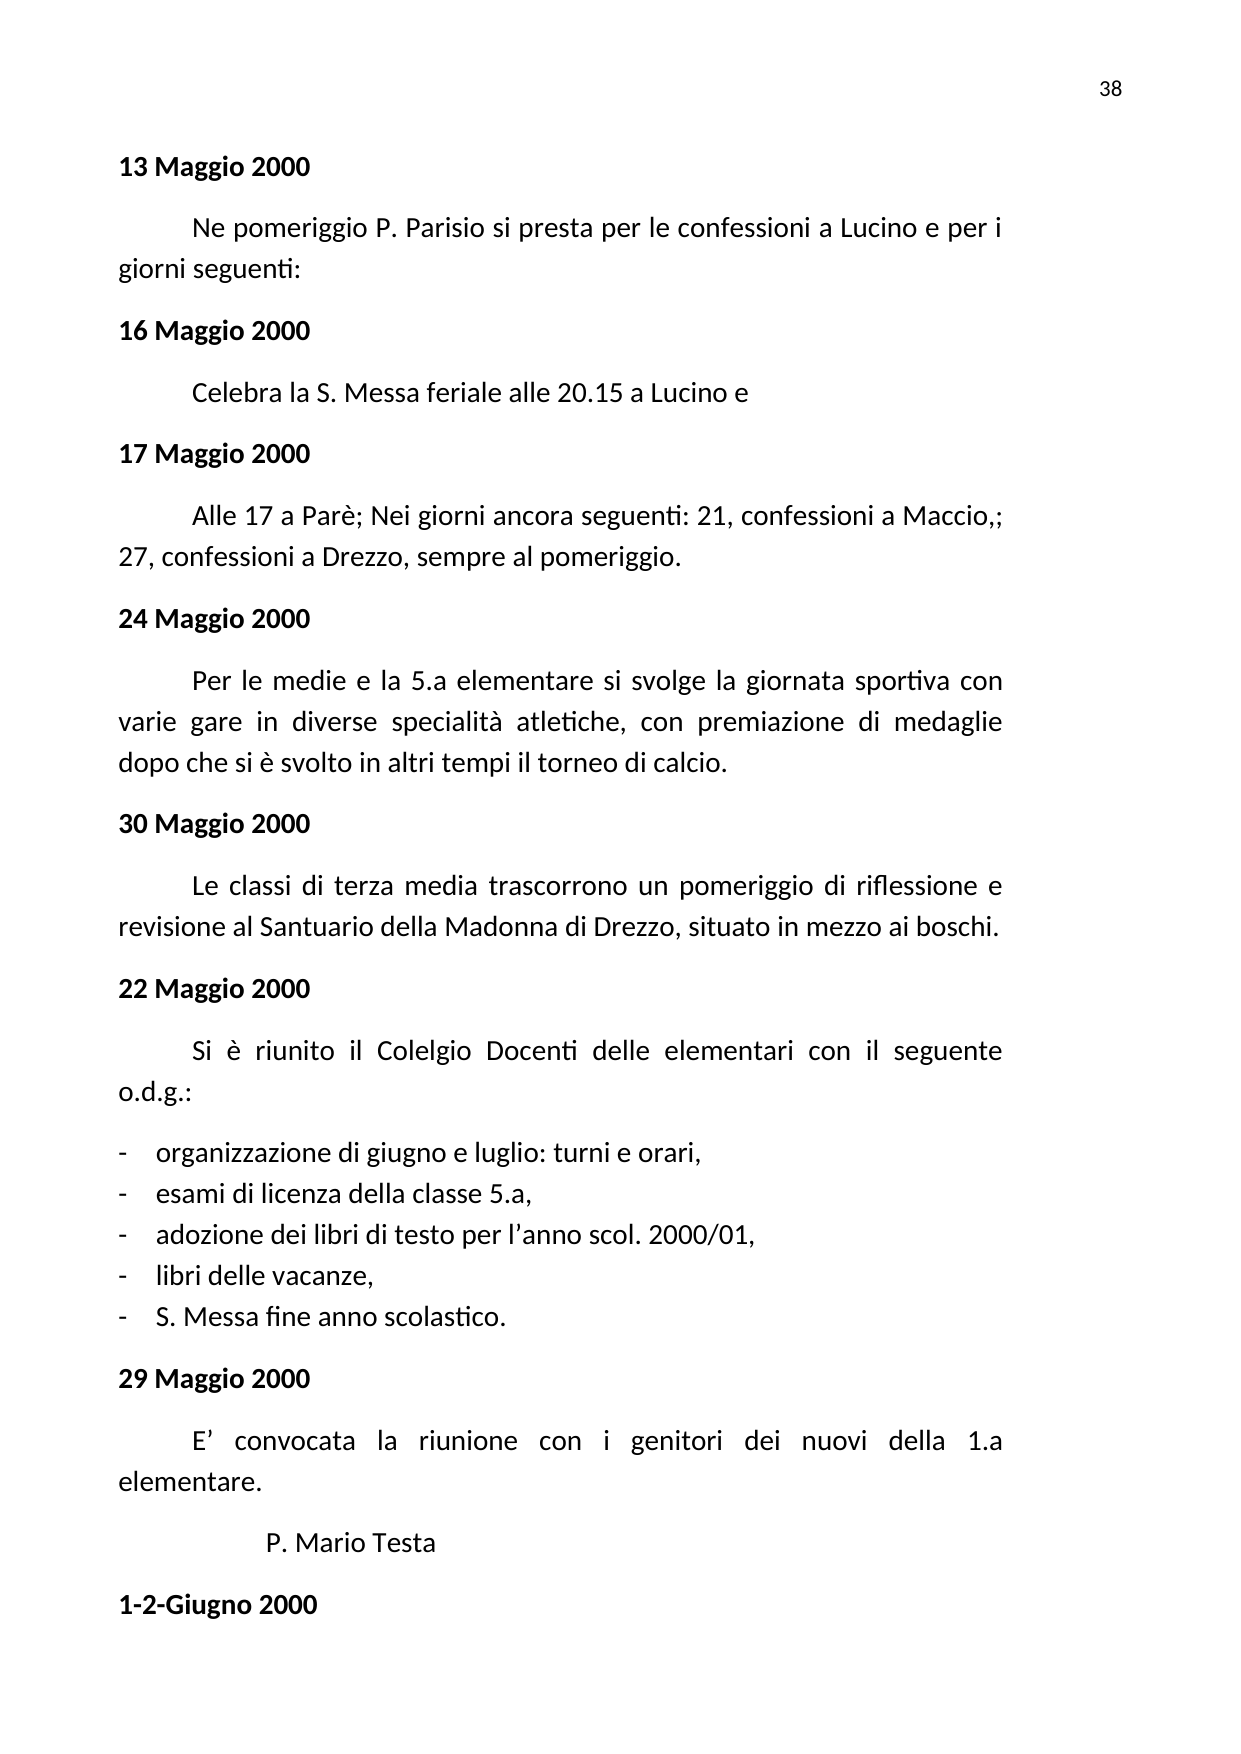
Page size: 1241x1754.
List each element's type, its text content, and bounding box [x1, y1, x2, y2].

text Celebra la S. Messa feriale alle 20.15 a Lucino e [118, 374, 1004, 409]
list esami di licenza della classe 5.a, [118, 1175, 1004, 1211]
text Alle 17 a Parè; Nei giorni ancora seguenti: 21, confessioni a Maccio,; 27, confessioni a Drezzo, sempre al pomeriggio. [118, 497, 1004, 574]
text Per le medie e la 5.a elementare si svolge la giornata sportiva con varie gare in diverse specialità atletiche, con premiazione di medaglie dopo che si è svolto in altri tempi il torneo di calcio. [118, 662, 1004, 779]
text 30 Maggio 2000 [118, 806, 1004, 841]
list S. Messa fine anno scolastico. [118, 1298, 1004, 1334]
list libri delle vacanze, [118, 1257, 1004, 1293]
text P. Mario Testa [118, 1524, 1004, 1560]
text 29 Maggio 2000 [118, 1360, 1004, 1396]
text Ne pomeriggio P. Parisio si presta per le confessioni a Lucino e per i giorni seguenti: [118, 209, 1004, 286]
text 24 Maggio 2000 [118, 600, 1004, 636]
text 17 Maggio 2000 [118, 436, 1004, 471]
text 16 Maggio 2000 [118, 312, 1004, 348]
text Si è riunito il Colelgio Docenti delle elementari con il seguente o.d.g.: [118, 1032, 1004, 1108]
text Le classi di terza media trascorrono un pomeriggio di riflessione e revisione al Santuario della Madonna di Drezzo, situato in mezzo ai boschi. [118, 867, 1004, 944]
text 22 Maggio 2000 [118, 970, 1004, 1006]
text 1-2-Giugno 2000 [118, 1586, 1004, 1622]
list organizzazione di giugno e luglio: turni e orari, [118, 1134, 1004, 1170]
text E’ convocata la riunione con i genitori dei nuovi della 1.a elementare. [118, 1422, 1004, 1498]
list adozione dei libri di testo per l’anno scol. 2000/01, [118, 1216, 1004, 1252]
text 13 Maggio 2000 [118, 148, 1004, 183]
